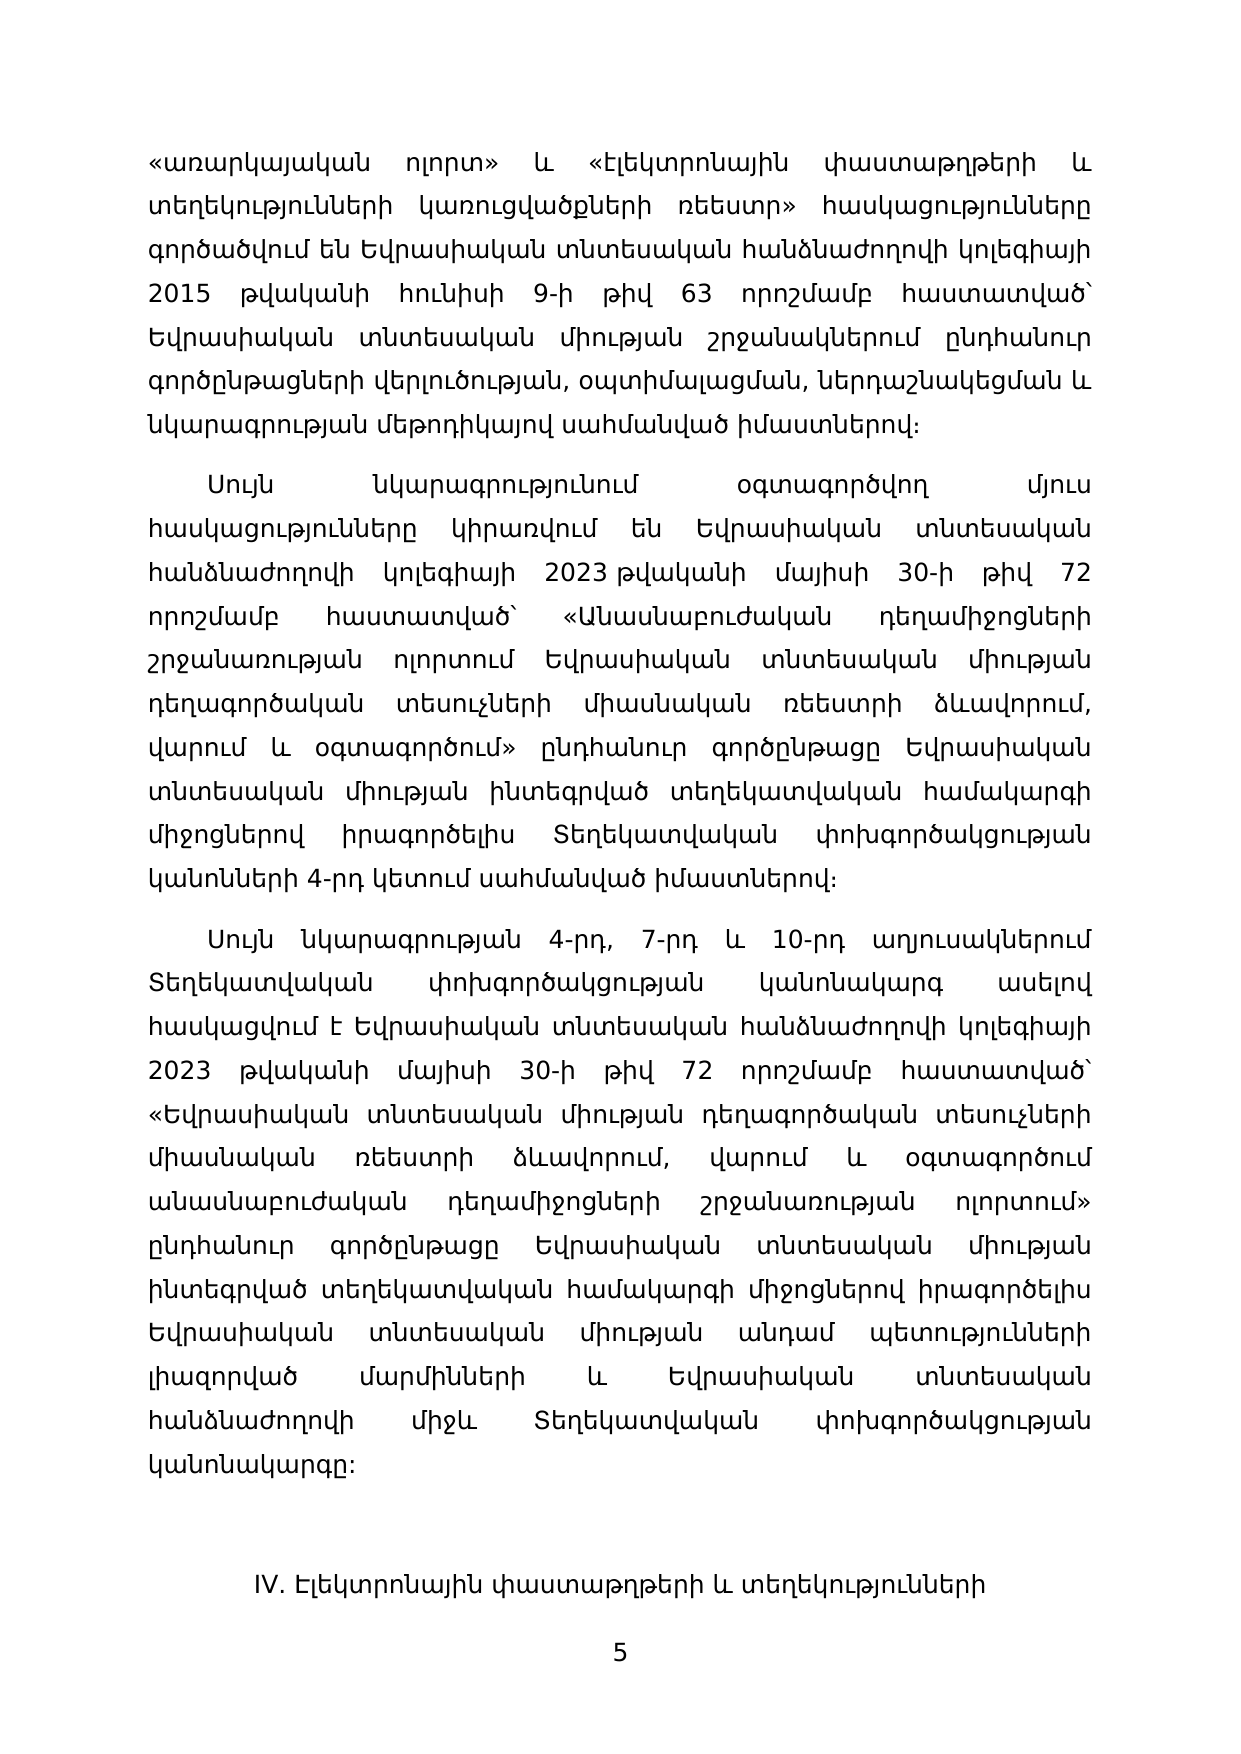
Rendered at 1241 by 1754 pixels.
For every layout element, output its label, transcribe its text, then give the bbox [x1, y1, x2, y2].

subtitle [148, 1571, 1092, 1600]
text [148, 148, 1092, 439]
text Սույն նկարագրությունում օգտագործվող մյուս հասկացությունները կիրառվում են Եվրասիական տնտեսական հանձնաժողովի կոլեգիայի 2023 թվականի մայիսի 30-ի թիվ 72 որոշմամբ հաստատված՝ «Անասնաբուժական դեղամիջոցների շրջանառության ոլորտում Եվրասիական տնտեսական միության դեղագործական տեսուչների միասնական ռեեստրի ձևավորում, վարում և օգտագործում» ընդհանուր գործընթացը Եվրասիական տնտեսական միության ինտեգրված տեղեկատվական համակարգի միջոցներով իրագործելիս Տեղեկատվական փոխգործակցության կանոնների 4-րդ կետում սահմանված իմաստներով։ [148, 471, 1092, 893]
text Սույն նկարագրության 4-րդ, 7-րդ և 10-րդ աղյուսակներում Տեղեկատվական փոխգործակցության կանոնակարգ ասելով հասկացվում է Եվրասիական տնտեսական հանձնաժողովի կոլեգիայի 2023 թվականի մայիսի 30-ի թիվ 72 որոշմամբ հաստատված՝ «Եվրասիական տնտեսական միության դեղագործական տեսուչների միասնական ռեեստրի ձևավորում, վարում և օգտագործում անասնաբուժական դեղամիջոցների շրջանառության ոլորտում» ընդհանուր գործընթացը Եվրասիական տնտեսական միության ինտեգրված տեղեկատվական համակարգի միջոցներով իրագործելիս Եվրասիական տնտեսական միության անդամ պետությունների լիազորված մարմինների և Եվրասիական տնտեսական հանձնաժողովի միջև Տեղեկատվական փոխգործակցության կանոնակարգը: [148, 925, 1092, 1479]
